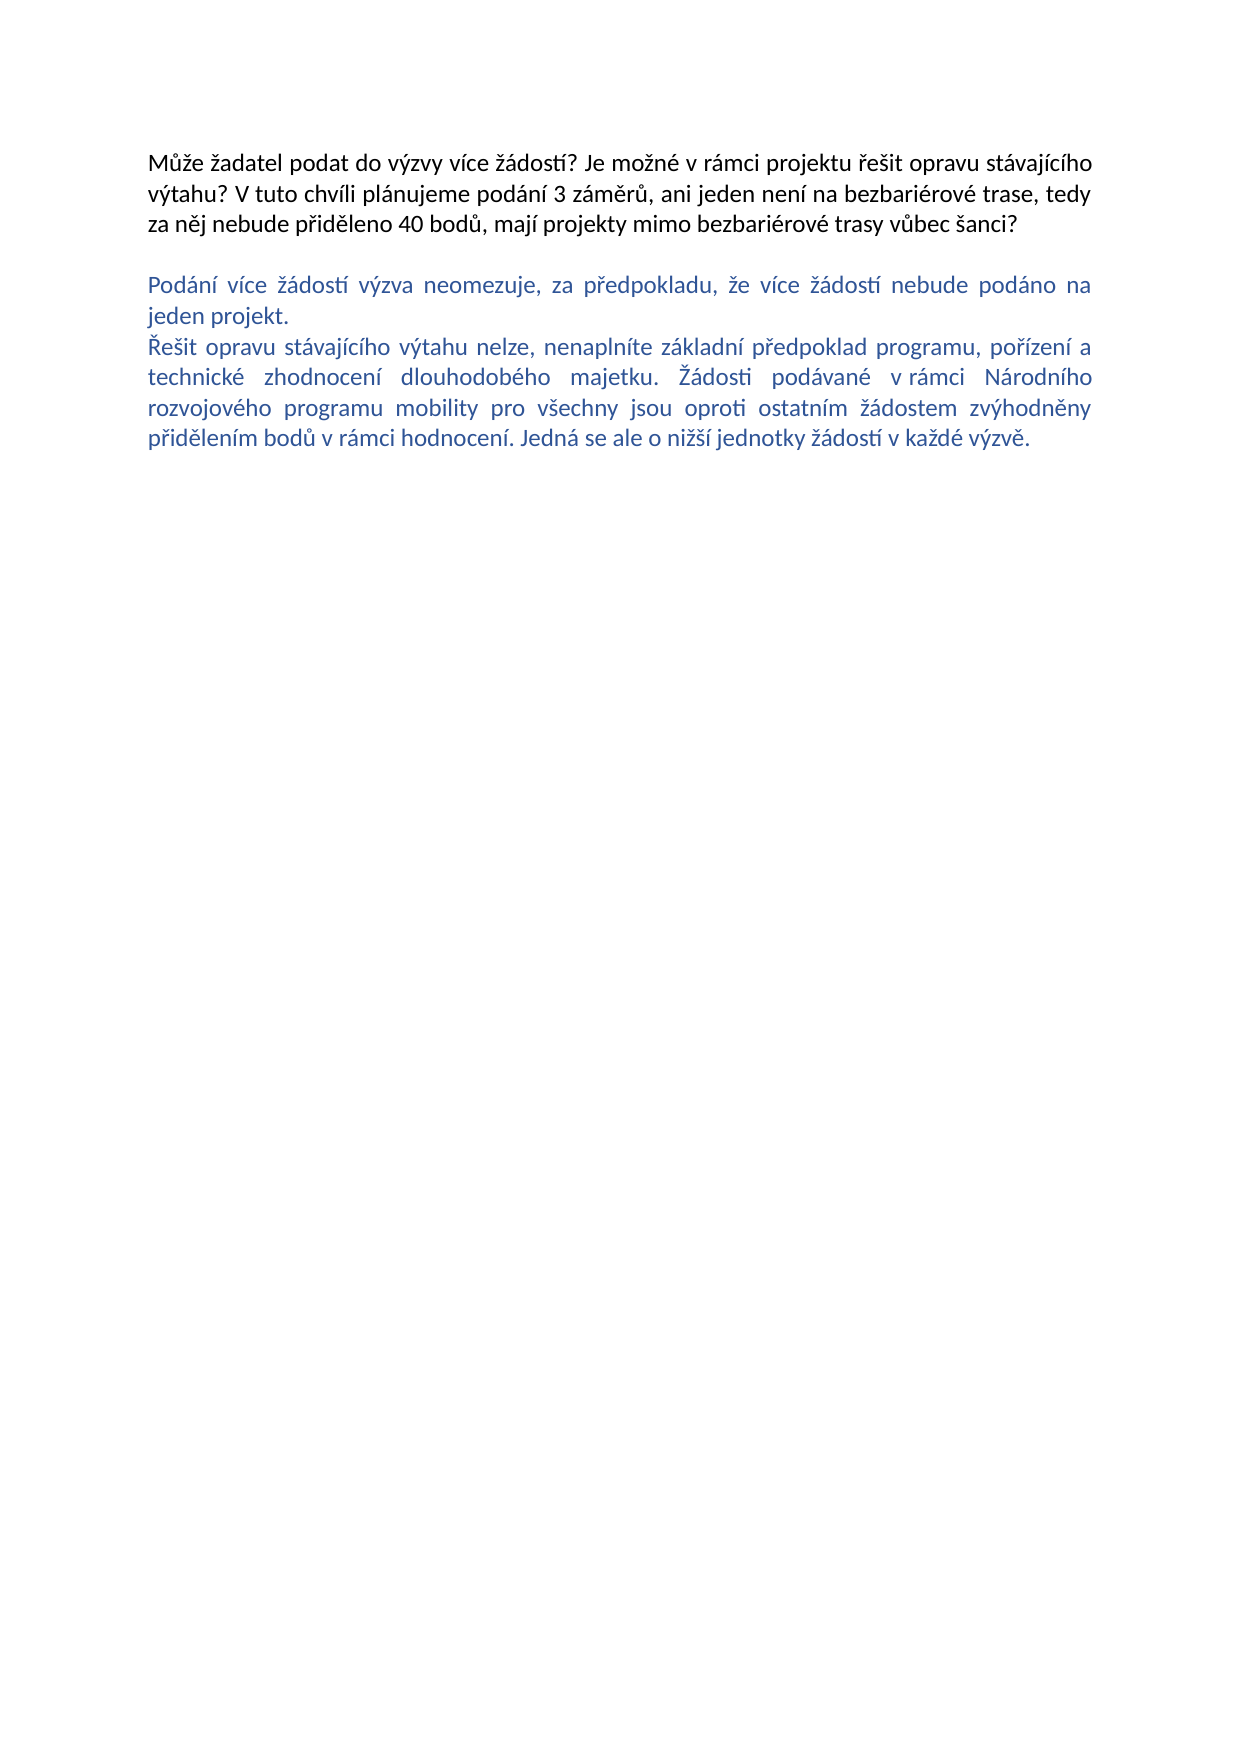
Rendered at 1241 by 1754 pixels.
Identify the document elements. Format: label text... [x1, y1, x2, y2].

text Může žadatel podat do výzvy více žádostí? Je možné v rámci projektu řešit opravu stávajícího výtahu? V tuto chvíli plánujeme podání 3 záměrů, ani jeden není na bezbariérové trase, tedy za něj nebude přiděleno 40 bodů, mají projekty mimo bezbariérové trasy vůbec šanci? [148, 148, 1093, 239]
text Podání více žádostí výzva neomezuje, za předpokladu, že více žádostí nebude podáno na jeden projekt. [148, 270, 1093, 331]
text Řešit opravu stávajícího výtahu nelze, nenaplníte základní předpoklad programu, pořízení a technické zhodnocení dlouhodobého majetku. Žádosti podávané v rámci Národního rozvojového programu mobility pro všechny jsou oproti ostatním žádostem zvýhodněny přidělením bodů v rámci hodnocení. Jedná se ale o nižší jednotky žádostí v každé výzvě. [148, 331, 1093, 453]
